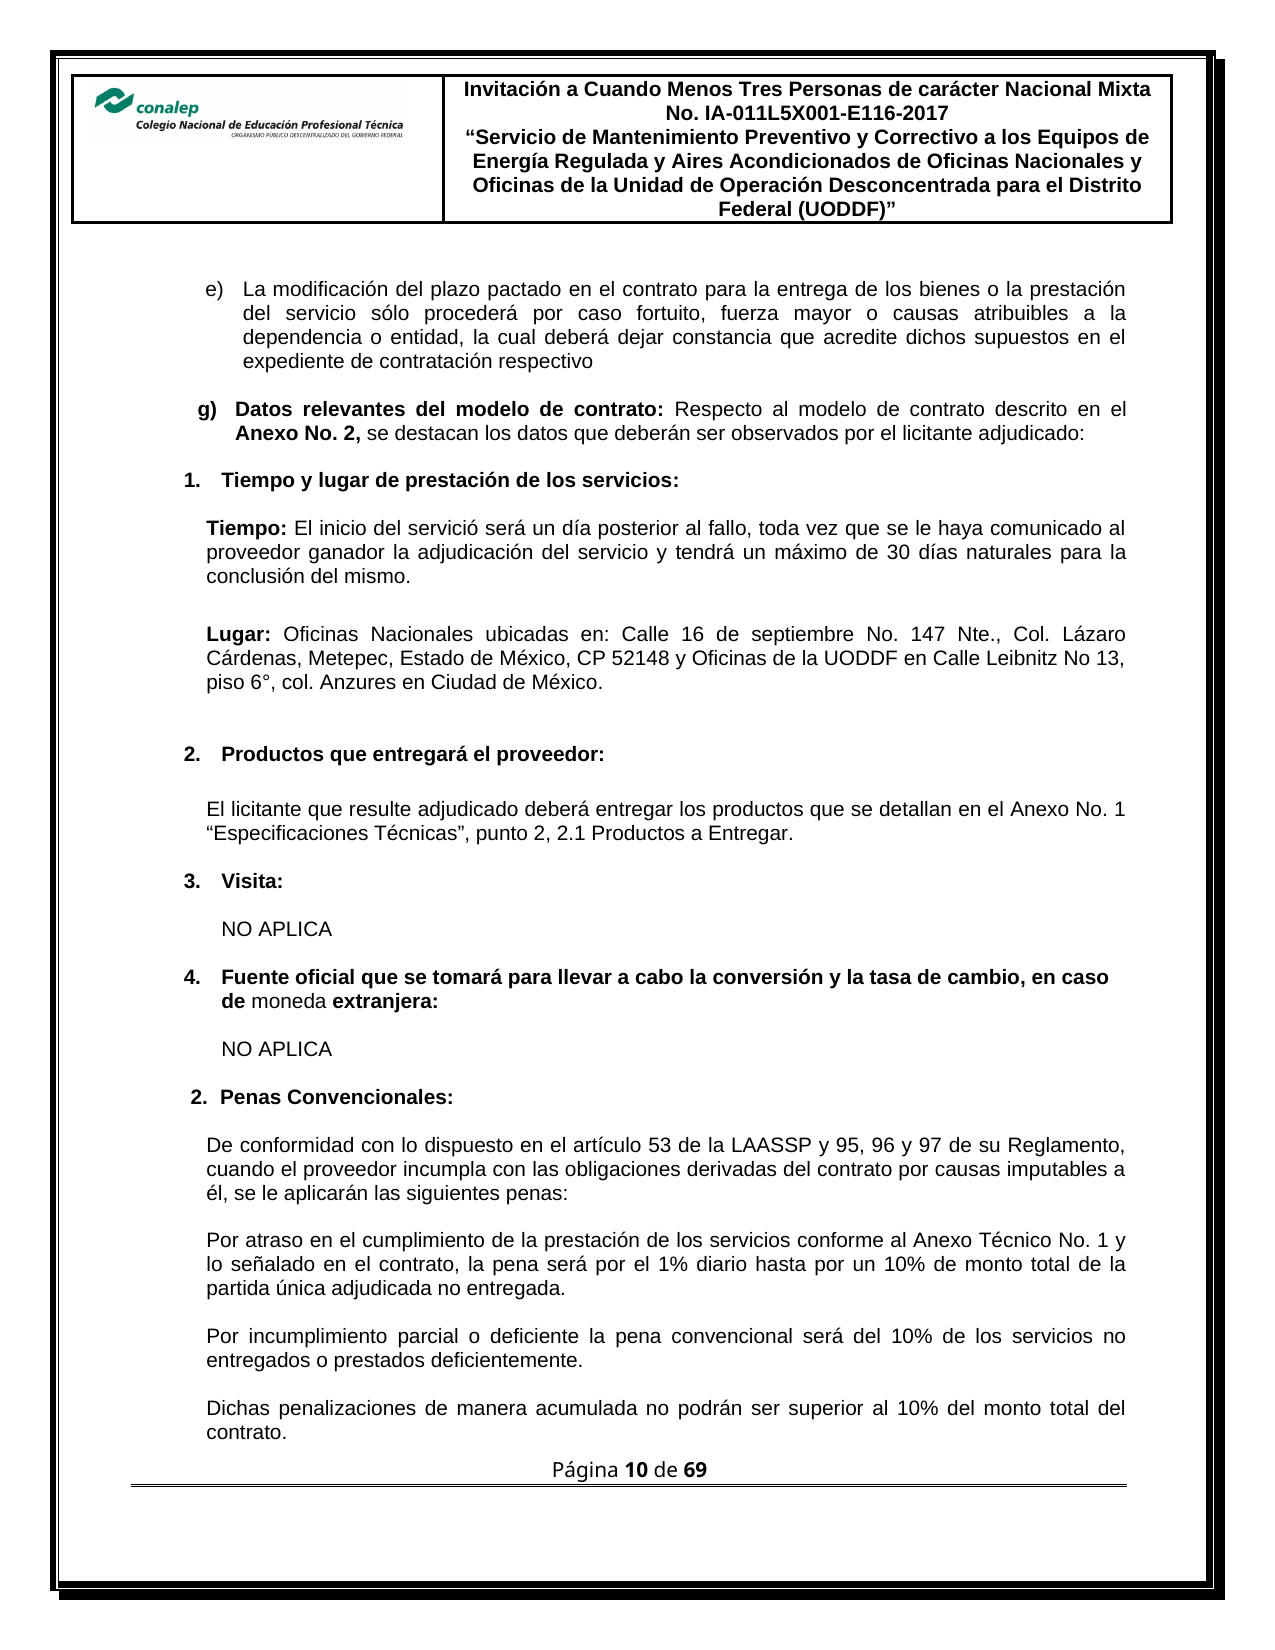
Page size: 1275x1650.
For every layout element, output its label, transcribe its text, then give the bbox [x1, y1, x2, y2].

text Lugar: Oficinas Nacionales ubicadas en: Calle 16 de septiembre No. 147 Nte., Col. Lázaro Cárdenas, Metepec, Estado de México, CP 52148 y Oficinas de la UODDF en Calle Leibnitz No 13, piso 6°, col. Anzures en Ciudad de México. [206, 622, 1127, 694]
text Dichas penalizaciones de manera acumulada no podrán ser superior al 10% del monto total del contrato. [206, 1396, 1127, 1444]
text Por atraso en el cumplimiento de la prestación de los servicios conforme al Anexo Técnico No. 1 y lo señalado en el contrato, la pena será por el 1% diario hasta por un 10% de monto total de la partida única adjudicada no entregada. [206, 1228, 1127, 1300]
text NO APLICA [221, 917, 1127, 941]
list La modificación del plazo pactado en el contrato para la entrega de los bienes o la prestación del servicio sólo procederá por caso fortuito, fuerza mayor o causas atribuibles a la dependencia o entidad, la cual deberá dejar constancia que acredite dichos supuestos en el expediente de contratación respectivo [205, 277, 1127, 372]
text El licitante que resulte adjudicado deberá entregar los productos que se detallan en el Anexo No. 1 “Especificaciones Técnicas”, punto 2, 2.1 Productos a Entregar. [206, 797, 1127, 845]
list Productos que entregará el proveedor: [183, 742, 1127, 766]
list Fuente oficial que se tomará para llevar a cabo la conversión y la tasa de cambio, en caso de moneda extranjera: [183, 965, 1127, 1013]
picture [83, 77, 414, 148]
text NO APLICA [221, 1037, 1127, 1061]
list Tiempo y lugar de prestación de los servicios: [183, 468, 1127, 492]
list Visita: [183, 869, 1127, 893]
text Tiempo: El inicio del servició será un día posterior al fallo, toda vez que se le haya comunicado al proveedor ganador la adjudicación del servicio y tendrá un máximo de 30 días naturales para la conclusión del mismo. [206, 516, 1127, 588]
list Datos relevantes del modelo de contrato: Respecto al modelo de contrato descrito en el Anexo No. 2, se destacan los datos que deberán ser observados por el licitante adjudicado: [197, 396, 1127, 444]
list Penas Convencionales: [190, 1084, 1127, 1108]
text Por incumplimiento parcial o deficiente la pena convencional será del 10% de los servicios no entregados o prestados deficientemente. [206, 1324, 1127, 1372]
text De conformidad con lo dispuesto en el artículo 53 de la LAASSP y 95, 96 y 97 de su Reglamento, cuando el proveedor incumpla con las obligaciones derivadas del contrato por causas imputables a él, se le aplicarán las siguientes penas: [206, 1132, 1127, 1204]
